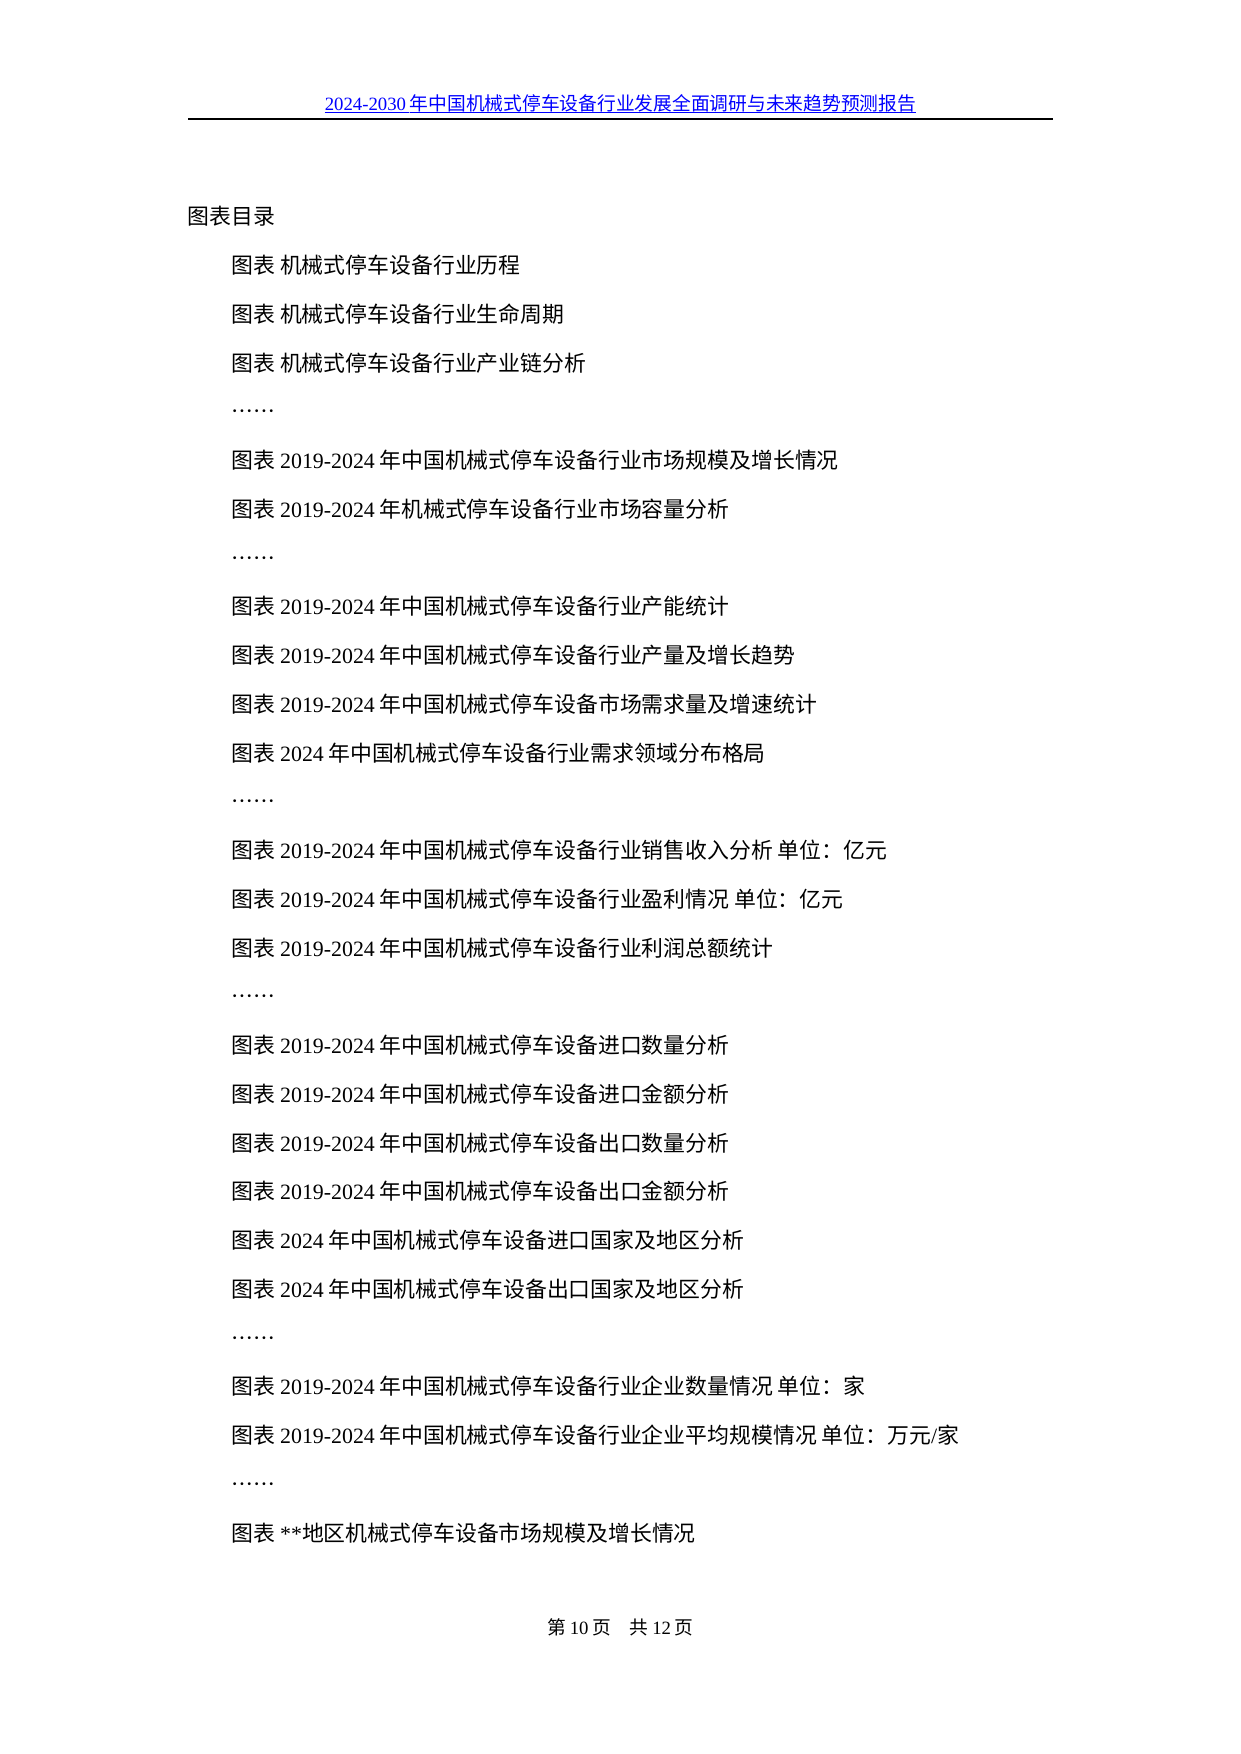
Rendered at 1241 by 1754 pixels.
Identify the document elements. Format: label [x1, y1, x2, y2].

text [187, 150, 1053, 1548]
